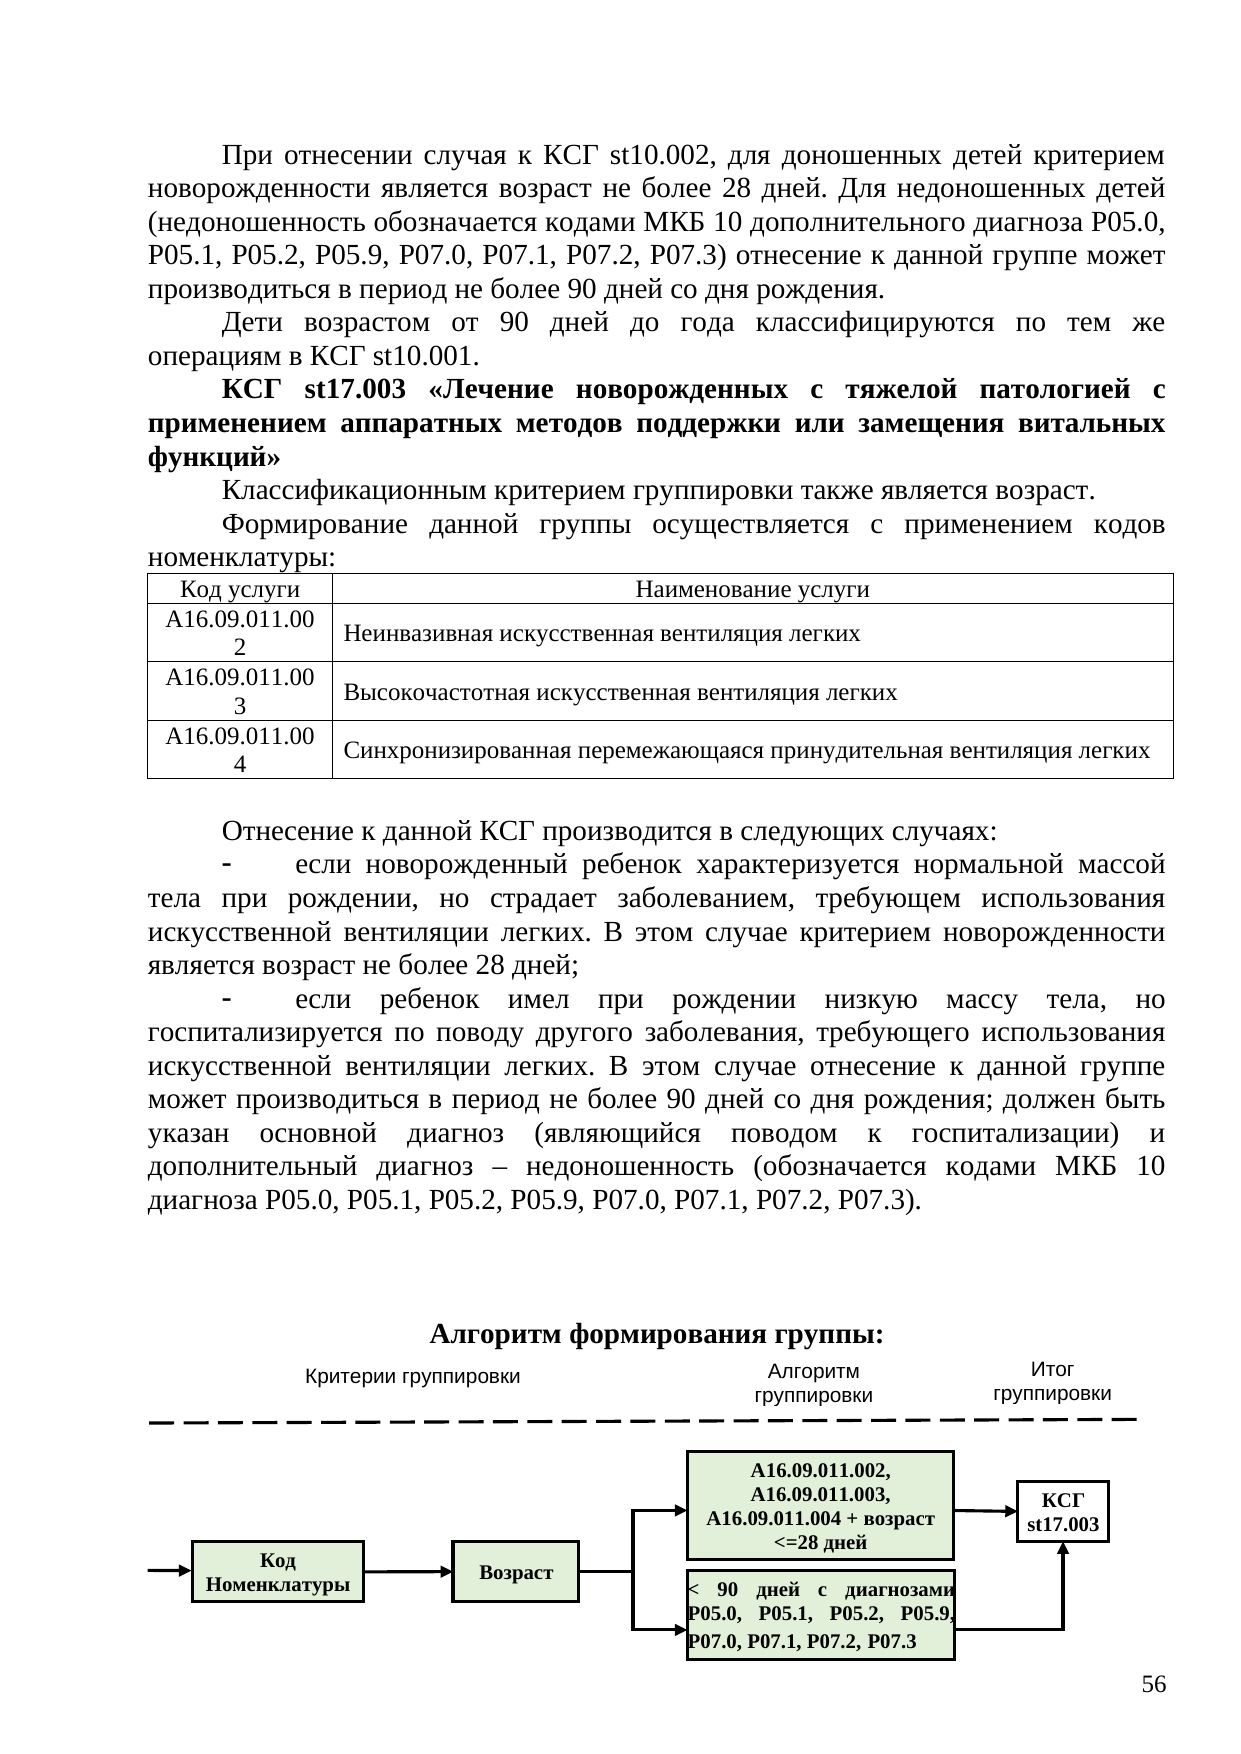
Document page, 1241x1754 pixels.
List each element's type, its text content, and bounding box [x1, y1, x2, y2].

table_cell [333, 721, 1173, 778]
list если ребенок имел при рождении низкую массу тела, но госпитализируется по поводу другого заболевания, требующего использования искусственной вентиляции легких. В этом случае отнесение к данной группе может производиться в период не более 90 дней со дня рождения; должен быть указан основной диагноз (являющийся поводом к госпитализации) и дополнительный диагноз – недоношенность (обозначается кодами МКБ 10 диагноза P05.0, P05.1, P05.2, P05.9, P07.0, P07.1, P07.2, P07.3). [148, 981, 1166, 1216]
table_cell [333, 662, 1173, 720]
text Алгоритм формирования группы: [148, 1316, 1166, 1350]
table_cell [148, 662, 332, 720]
text Формирование данной группы осуществляется с применением кодов номенклатуры: [148, 506, 1166, 573]
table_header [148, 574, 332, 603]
text КСГ st17.003 «Лечение новорожденных с тяжелой патологией с применением аппаратных методов поддержки или замещения витальных функций» [148, 372, 1166, 472]
text Отнесение к данной КСГ производится в следующих случаях: [148, 813, 1166, 846]
list если новорожденный ребенок характеризуется нормальной массой тела при рождении, но страдает заболеванием, требующем использования искусственной вентиляции легких. В этом случае критерием новорожденности является возраст не более 28 дней; [148, 846, 1166, 981]
text Дети возрастом от 90 дней до года классифицируются по тем же операциям в КСГ st10.001. [148, 304, 1166, 372]
text Классификационным критерием группировки также является возраст. [148, 472, 1166, 506]
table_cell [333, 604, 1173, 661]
text При отнесении случая к КСГ st10.002, для доношенных детей критерием новорожденности является возраст не более 28 дней. Для недоношенных детей (недоношенность обозначается кодами МКБ 10 дополнительного диагноза P05.0, P05.1, P05.2, P05.9, P07.0, P07.1, P07.2, P07.3) отнесение к данной группе может производиться в период не более 90 дней со дня рождения. [148, 137, 1166, 304]
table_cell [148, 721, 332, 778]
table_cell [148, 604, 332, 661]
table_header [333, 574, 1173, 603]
